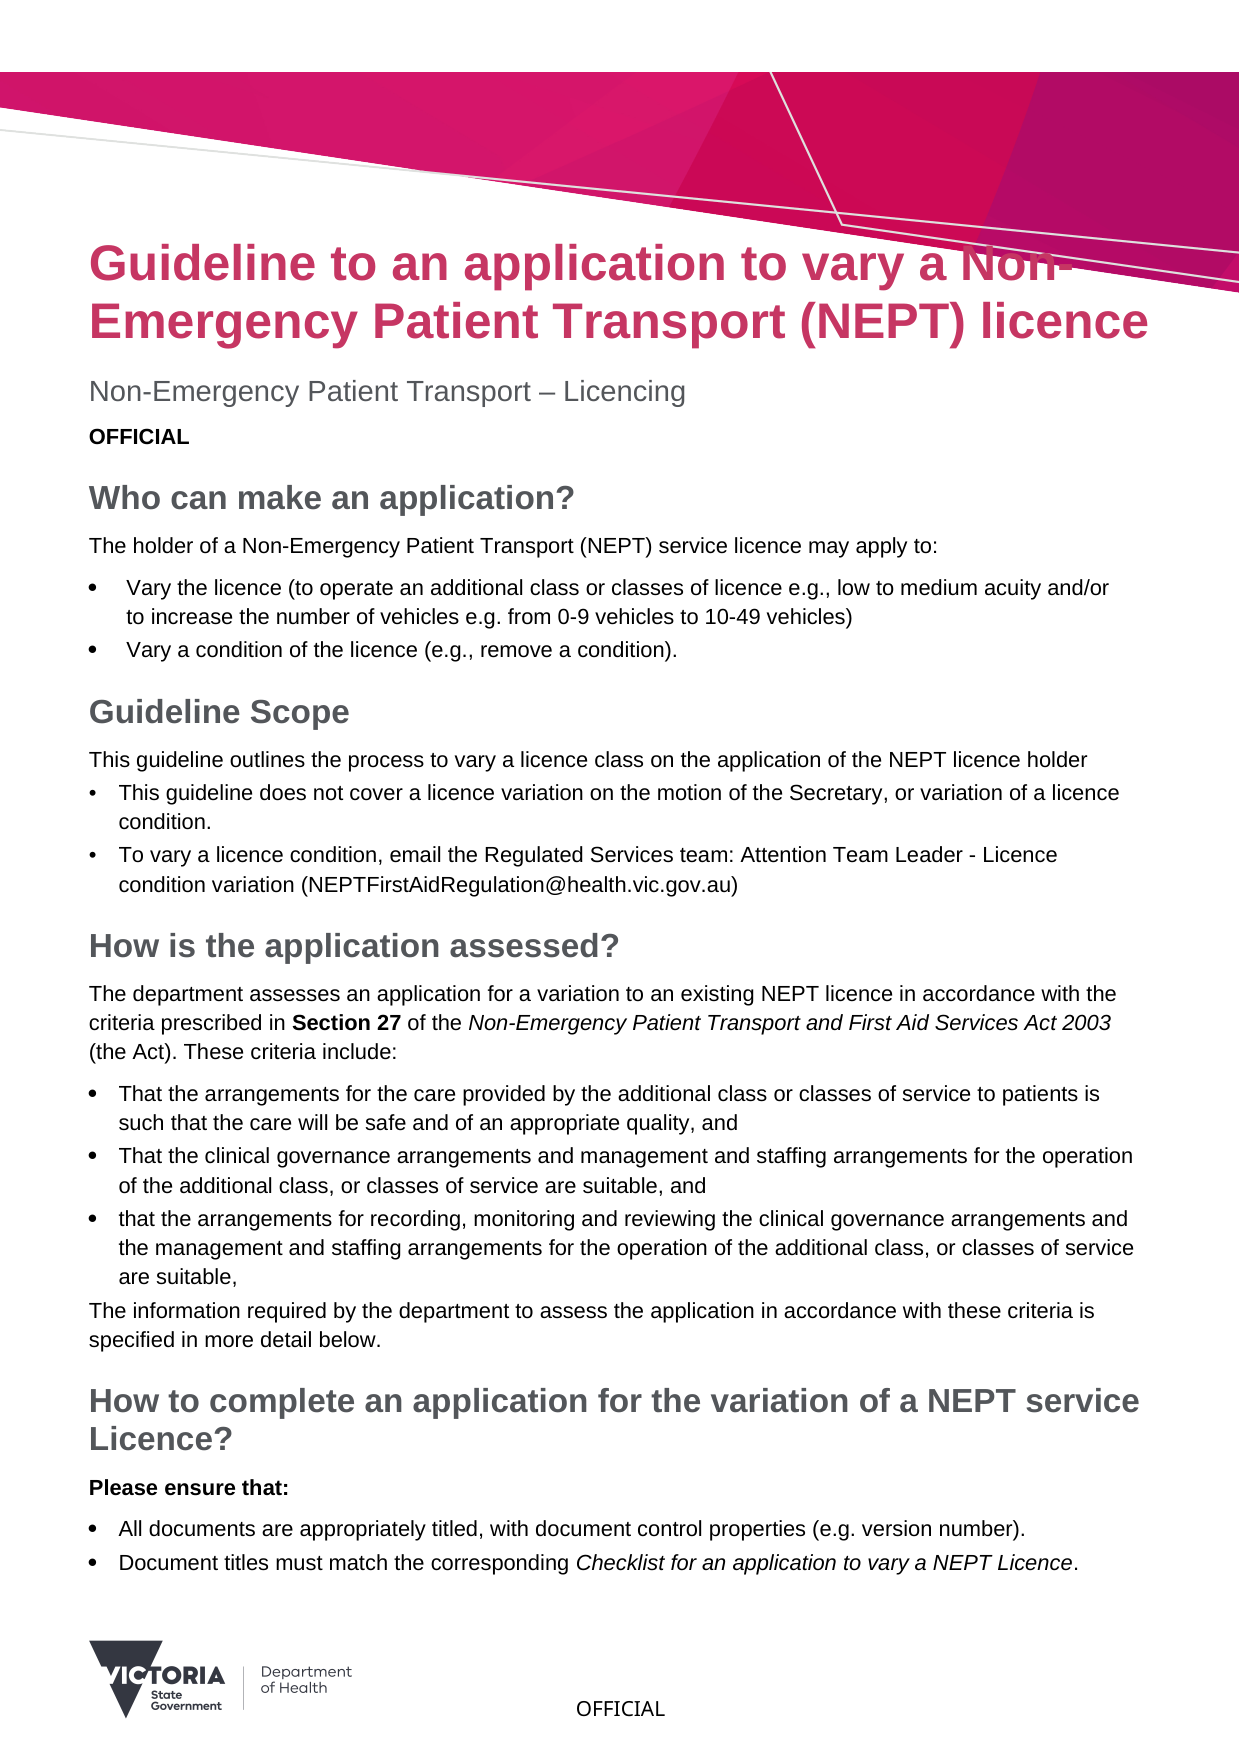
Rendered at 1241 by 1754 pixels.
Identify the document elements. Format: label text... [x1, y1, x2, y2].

list Document titles must match the corresponding Checklist for an application to vary a NEPT Licence. [89, 1545, 1152, 1574]
list Vary a condition of the licence (e.g., remove a condition). [89, 633, 1152, 662]
list that the arrangements for recording, monitoring and reviewing the clinical governance arrangements and the management and staffing arrangements for the operation of the additional class, or classes of service are suitable, [89, 1202, 1152, 1289]
text • To vary a licence condition, email the Regulated Services team: Attention Team Leader - Licence condition variation (NEPTFirstAidRegulation@health.vic.gov.au) [89, 838, 1152, 897]
text The department assesses an application for a variation to an existing NEPT licence in accordance with the criteria prescribed in Section 27 of the Non-Emergency Patient Transport and First Aid Services Act 2003 (the Act). These criteria include: [89, 977, 1152, 1064]
text The information required by the department to assess the application in accordance with these criteria is specified in more detail below. [89, 1293, 1152, 1352]
subtitle Who can make an application? [89, 478, 1152, 517]
picture [0, 1595, 1241, 1754]
text Please ensure that: [89, 1470, 1152, 1499]
list That the arrangements for the care provided by the additional class or classes of service to patients is such that the care will be safe and of an appropriate quality, and [89, 1077, 1152, 1135]
list All documents are appropriately titled, with document control properties (e.g. version number). [89, 1512, 1152, 1541]
list Vary the licence (to operate an additional class or classes of licence e.g., low to medium acuity and/or to increase the number of vehicles e.g. from 0-9 vehicles to 10-49 vehicles) [89, 571, 1152, 629]
text The holder of a Non-Emergency Patient Transport (NEPT) service licence may apply to: [89, 529, 1152, 558]
picture [0, 72, 1239, 296]
subtitle How to complete an application for the variation of a NEPT service Licence? [89, 1381, 1152, 1458]
subtitle How is the application assessed? [89, 926, 1152, 964]
subtitle Guideline Scope [89, 692, 1152, 730]
list That the clinical governance arrangements and management and staffing arrangements for the operation of the additional class, or classes of service are suitable, and [89, 1139, 1152, 1198]
table_cell [89, 420, 1167, 449]
table_cell Non-Emergency Patient Transport – Licencing [89, 374, 1167, 420]
text • This guideline does not cover a licence variation on the motion of the Secretary, or variation of a licence condition. [89, 776, 1152, 834]
text This guideline outlines the process to vary a licence class on the application of the NEPT licence holder [89, 743, 1152, 772]
table_header Guideline to an application to vary a Non-Emergency Patient Transport (NEPT) licence [89, 73, 1167, 374]
